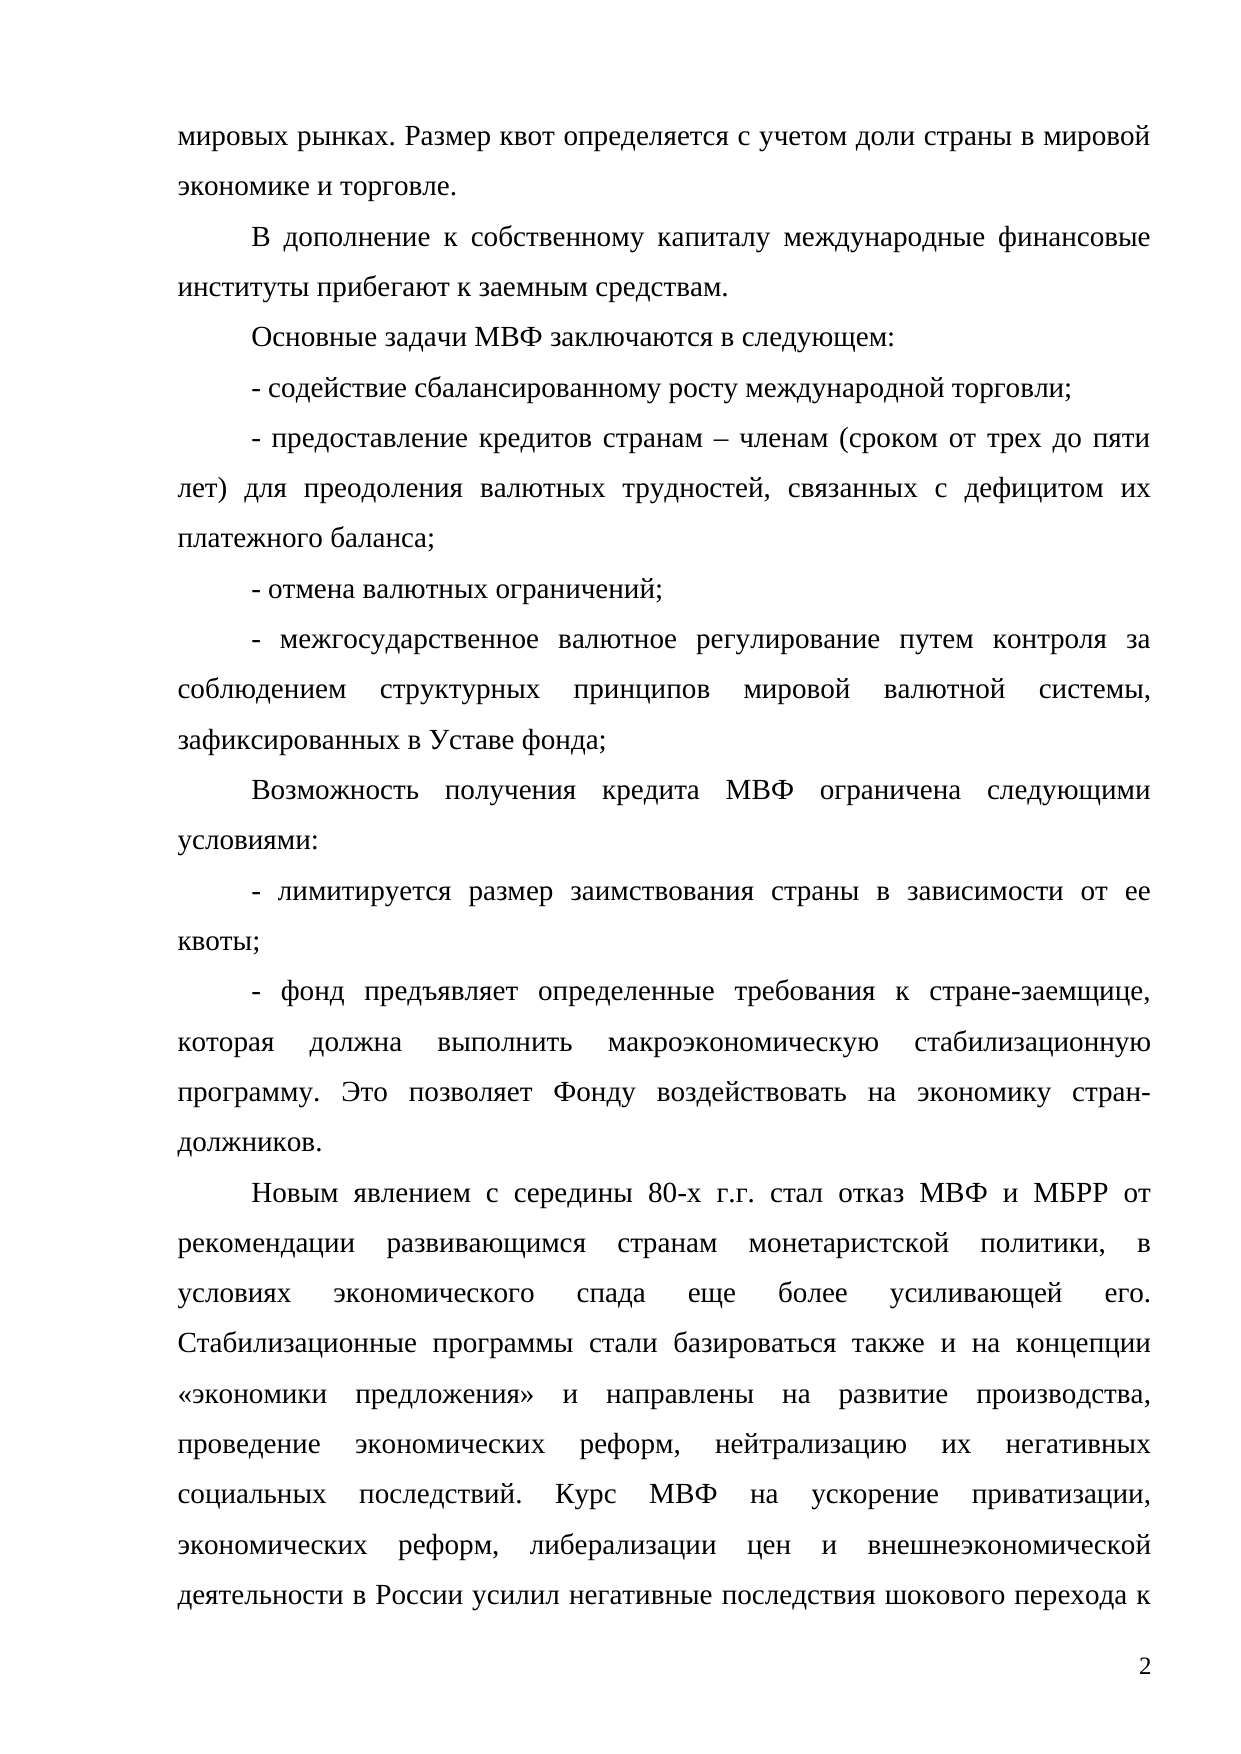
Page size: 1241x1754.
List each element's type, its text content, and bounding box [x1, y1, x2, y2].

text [177, 118, 1152, 202]
text - содействие сбалансированному росту международной торговли; [177, 370, 1152, 403]
text - межгосударственное валютное регулирование путем контроля за соблюдением структурных принципов мировой валютной системы, зафиксированных в Уставе фонда; [177, 621, 1152, 755]
text В дополнение к собственному капиталу международные финансовые институты прибегают к заемным средствам. [177, 219, 1152, 303]
text Возможность получения кредита МВФ ограничена следующими условиями: [177, 772, 1152, 856]
text - фонд предъявляет определенные требования к стране-заемщице, которая должна выполнить макроэкономическую стабилизационную программу. Это позволяет Фонду воздействовать на экономику стран-должников. [177, 973, 1152, 1158]
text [177, 1175, 1152, 1611]
text - отмена валютных ограничений; [177, 571, 1152, 604]
text - предоставление кредитов странам – членам (сроком от трех до пяти лет) для преодоления валютных трудностей, связанных с дефицитом их платежного баланса; [177, 420, 1152, 554]
text - лимитируется размер заимствования страны в зависимости от ее квоты; [177, 873, 1152, 957]
text Основные задачи МВФ заключаются в следующем: [177, 319, 1152, 353]
